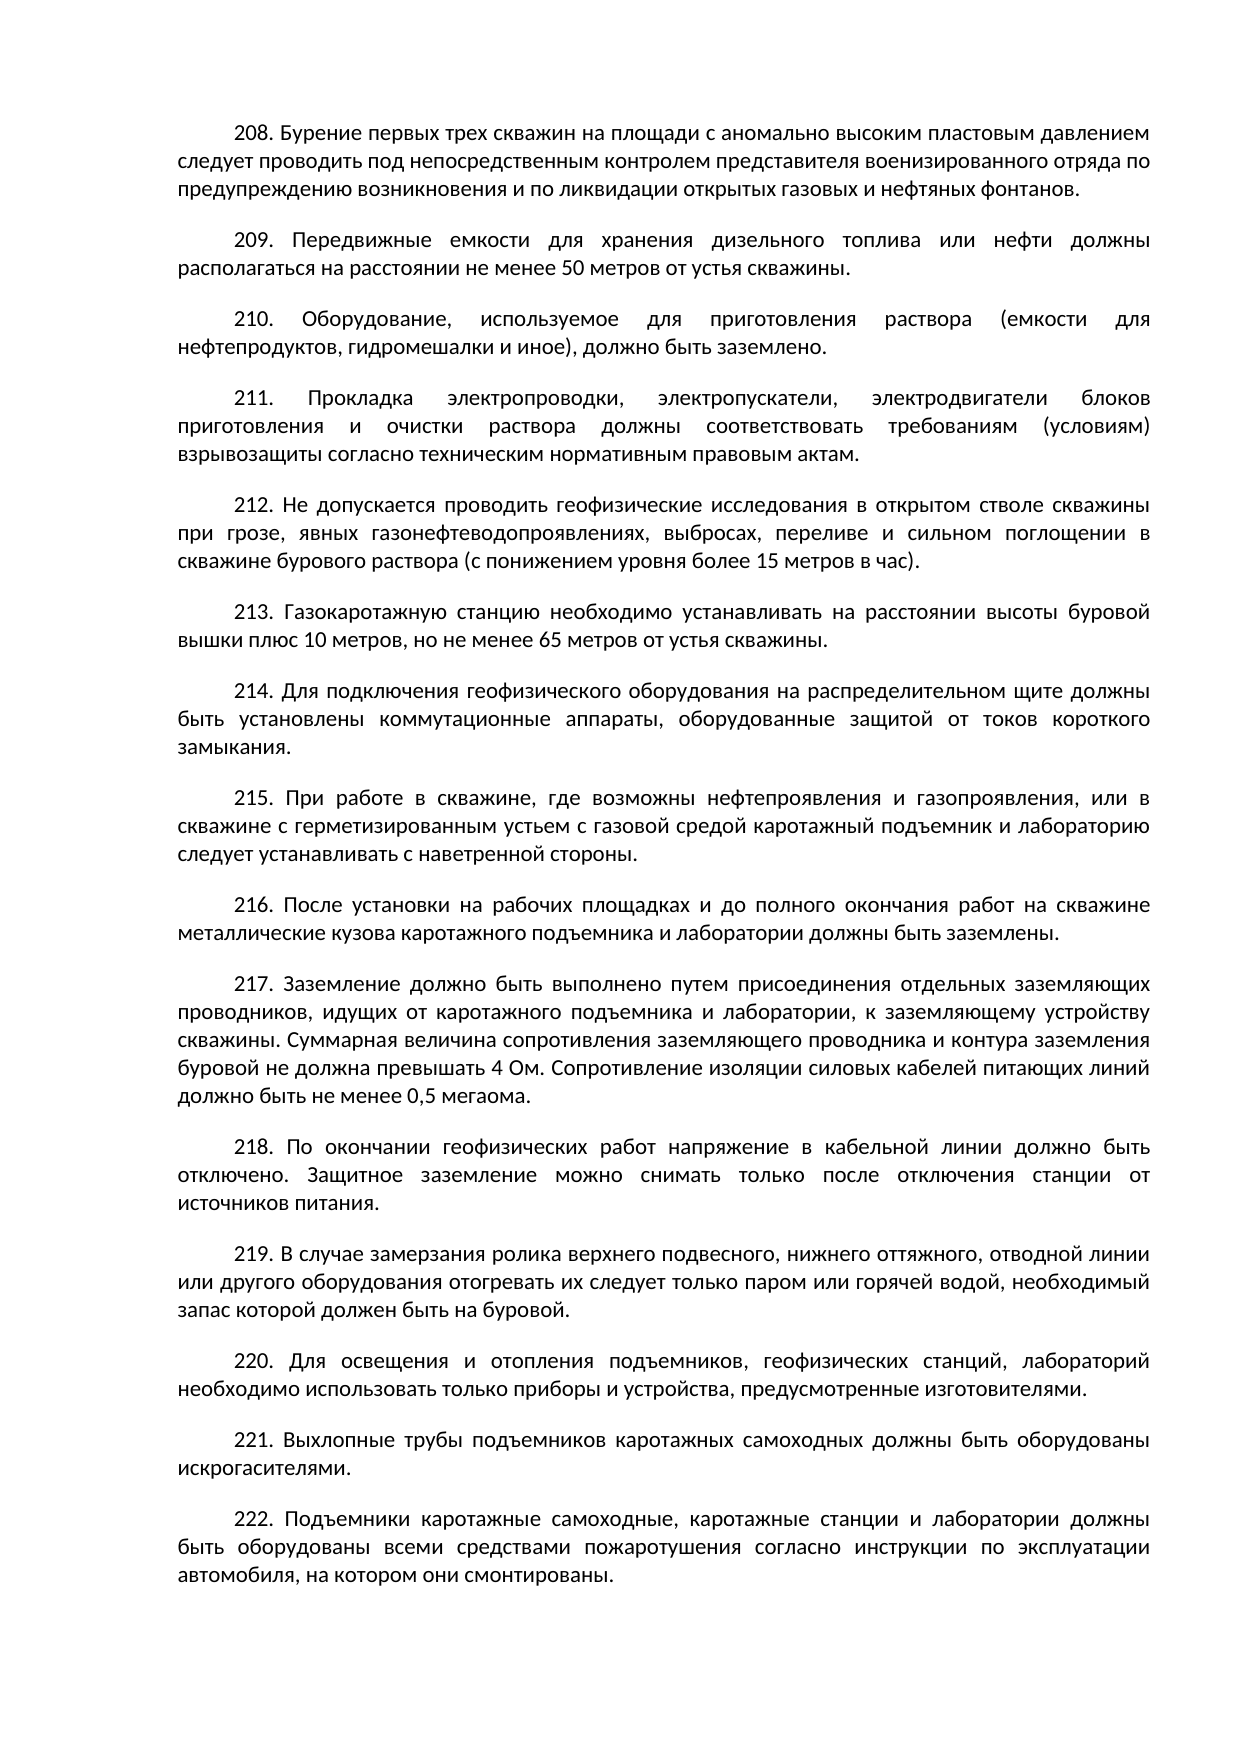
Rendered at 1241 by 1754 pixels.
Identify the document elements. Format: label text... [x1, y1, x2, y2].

text 219. В случае замерзания ролика верхнего подвесного, нижнего оттяжного, отводной линии или другого оборудования отогревать их следует только паром или горячей водой, необходимый запас которой должен быть на буровой. [177, 1239, 1152, 1323]
text 216. После установки на рабочих площадках и до полного окончания работ на скважине металлические кузова каротажного подъемника и лаборатории должны быть заземлены. [177, 890, 1152, 946]
text 209. Передвижные емкости для хранения дизельного топлива или нефти должны располагаться на расстоянии не менее 50 метров от устья скважины. [177, 225, 1152, 281]
text 220. Для освещения и отопления подъемников, геофизических станций, лабораторий необходимо использовать только приборы и устройства, предусмотренные изготовителями. [177, 1346, 1152, 1402]
text 212. Не допускается проводить геофизические исследования в открытом стволе скважины при грозе, явных газонефтеводопроявлениях, выбросах, переливе и сильном поглощении в скважине бурового раствора (с понижением уровня более 15 метров в час). [177, 490, 1152, 574]
text 222. Подъемники каротажные самоходные, каротажные станции и лаборатории должны быть оборудованы всеми средствами пожаротушения согласно инструкции по эксплуатации автомобиля, на котором они смонтированы. [177, 1504, 1152, 1588]
text 208. Бурение первых трех скважин на площади с аномально высоким пластовым давлением следует проводить под непосредственным контролем представителя военизированного отряда по предупреждению возникновения и по ликвидации открытых газовых и нефтяных фонтанов. [177, 118, 1152, 202]
text 221. Выхлопные трубы подъемников каротажных самоходных должны быть оборудованы искрогасителями. [177, 1425, 1152, 1481]
text 217. Заземление должно быть выполнено путем присоединения отдельных заземляющих проводников, идущих от каротажного подъемника и лаборатории, к заземляющему устройству скважины. Суммарная величина сопротивления заземляющего проводника и контура заземления буровой не должна превышать 4 Ом. Сопротивление изоляции силовых кабелей питающих линий должно быть не менее 0,5 мегаома. [177, 969, 1152, 1109]
text 218. По окончании геофизических работ напряжение в кабельной линии должно быть отключено. Защитное заземление можно снимать только после отключения станции от источников питания. [177, 1132, 1152, 1216]
text 214. Для подключения геофизического оборудования на распределительном щите должны быть установлены коммутационные аппараты, оборудованные защитой от токов короткого замыкания. [177, 676, 1152, 760]
text 215. При работе в скважине, где возможны нефтепроявления и газопроявления, или в скважине с герметизированным устьем с газовой средой каротажный подъемник и лабораторию следует устанавливать с наветренной стороны. [177, 783, 1152, 867]
text 213. Газокаротажную станцию необходимо устанавливать на расстоянии высоты буровой вышки плюс 10 метров, но не менее 65 метров от устья скважины. [177, 597, 1152, 653]
text 211. Прокладка электропроводки, электропускатели, электродвигатели блоков приготовления и очистки раствора должны соответствовать требованиям (условиям) взрывозащиты согласно техническим нормативным правовым актам. [177, 383, 1152, 467]
text 210. Оборудование, используемое для приготовления раствора (емкости для нефтепродуктов, гидромешалки и иное), должно быть заземлено. [177, 304, 1152, 360]
